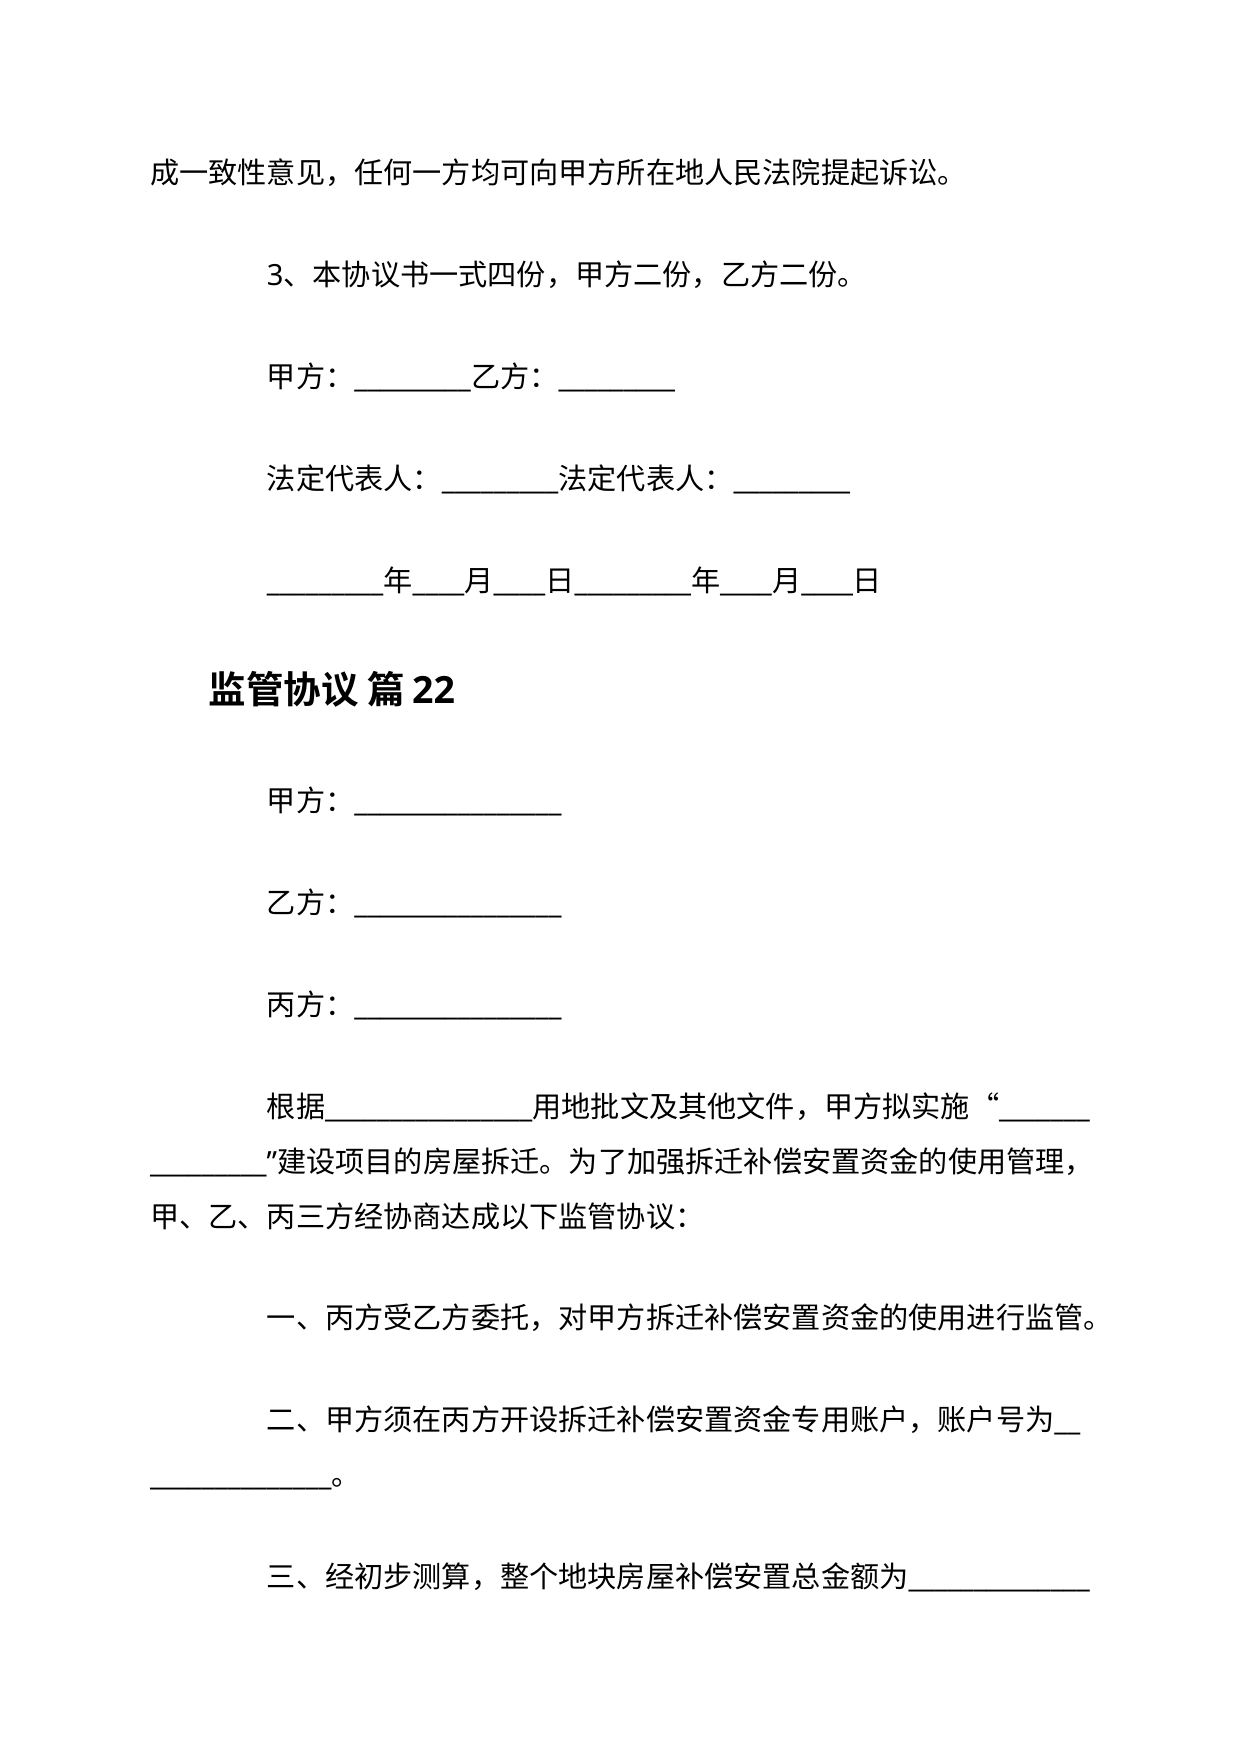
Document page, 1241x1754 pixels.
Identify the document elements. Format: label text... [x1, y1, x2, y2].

text 二、甲方须在丙方开设拆迁补偿安置资金专用账户，账户号为________________。 [150, 1397, 1090, 1494]
text 乙方：________________ [150, 879, 1090, 922]
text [150, 150, 1090, 192]
text 甲方：________________ [150, 777, 1090, 820]
text 3、本协议书一式四份，甲方二份，乙方二份。 [150, 252, 1090, 294]
text 丙方：________________ [150, 981, 1090, 1024]
text 甲方：_________乙方：_________ [150, 354, 1090, 396]
text 一、丙方受乙方委托，对甲方拆迁补偿安置资金的使用进行监管。 [150, 1295, 1090, 1337]
text 根据________________用地批文及其他文件，甲方拟实施“________________”建设项目的房屋拆迁。为了加强拆迁补偿安置资金的使用管理，甲、乙、丙三方经协商达成以下监管协议： [150, 1083, 1090, 1236]
text 监管协议 篇22 [150, 660, 1090, 714]
text 法定代表人：_________法定代表人：_________ [150, 456, 1090, 498]
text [150, 1554, 1090, 1596]
text _________年____月____日_________年____月____日 [150, 558, 1090, 600]
